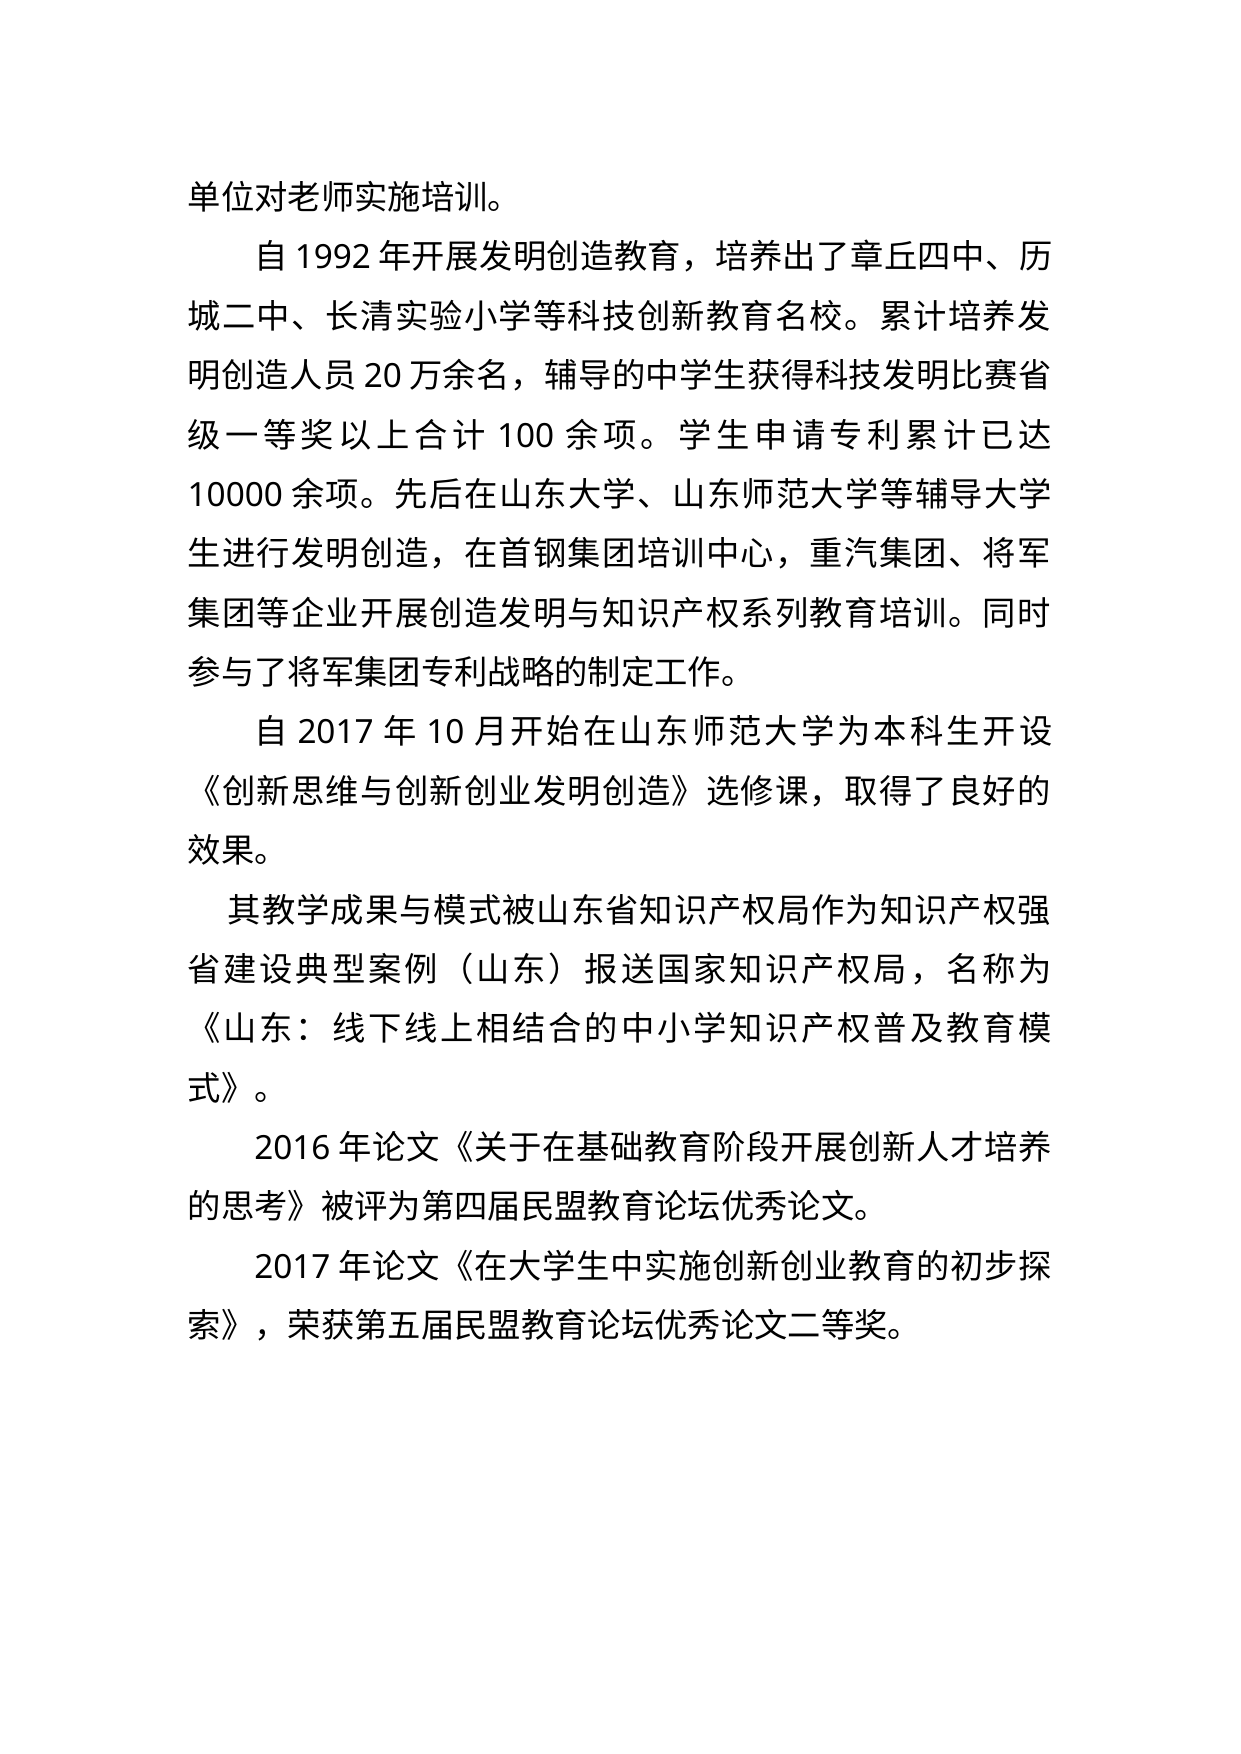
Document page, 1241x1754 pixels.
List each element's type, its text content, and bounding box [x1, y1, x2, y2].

text 自1992年开展发明创造教育，培养出了章丘四中、历城二中、长清实验小学等科技创新教育名校。累计培养发明创造人员20万余名，辅导的中学生获得科技发明比赛省级一等奖以上合计100余项。学生申请专利累计已达10000余项。先后在山东大学、山东师范大学等辅导大学生进行发明创造，在首钢集团培训中心，重汽集团、将军集团等企业开展创造发明与知识产权系列教育培训。同时参与了将军集团专利战略的制定工作。 [187, 221, 1053, 696]
text 2016年论文《关于在基础教育阶段开展创新人才培养的思考》被评为第四届民盟教育论坛优秀论文。 [187, 1112, 1053, 1231]
text 其教学成果与模式被山东省知识产权局作为知识产权强省建设典型案例（山东）报送国家知识产权局，名称为《山东：线下线上相结合的中小学知识产权普及教育模式》。 [187, 874, 1053, 1112]
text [187, 162, 1053, 221]
text 自2017年10月开始在山东师范大学为本科生开设《创新思维与创新创业发明创造》选修课，取得了良好的效果。 [187, 696, 1053, 874]
text 2017年论文《在大学生中实施创新创业教育的初步探索》，荣获第五届民盟教育论坛优秀论文二等奖。 [187, 1231, 1053, 1349]
